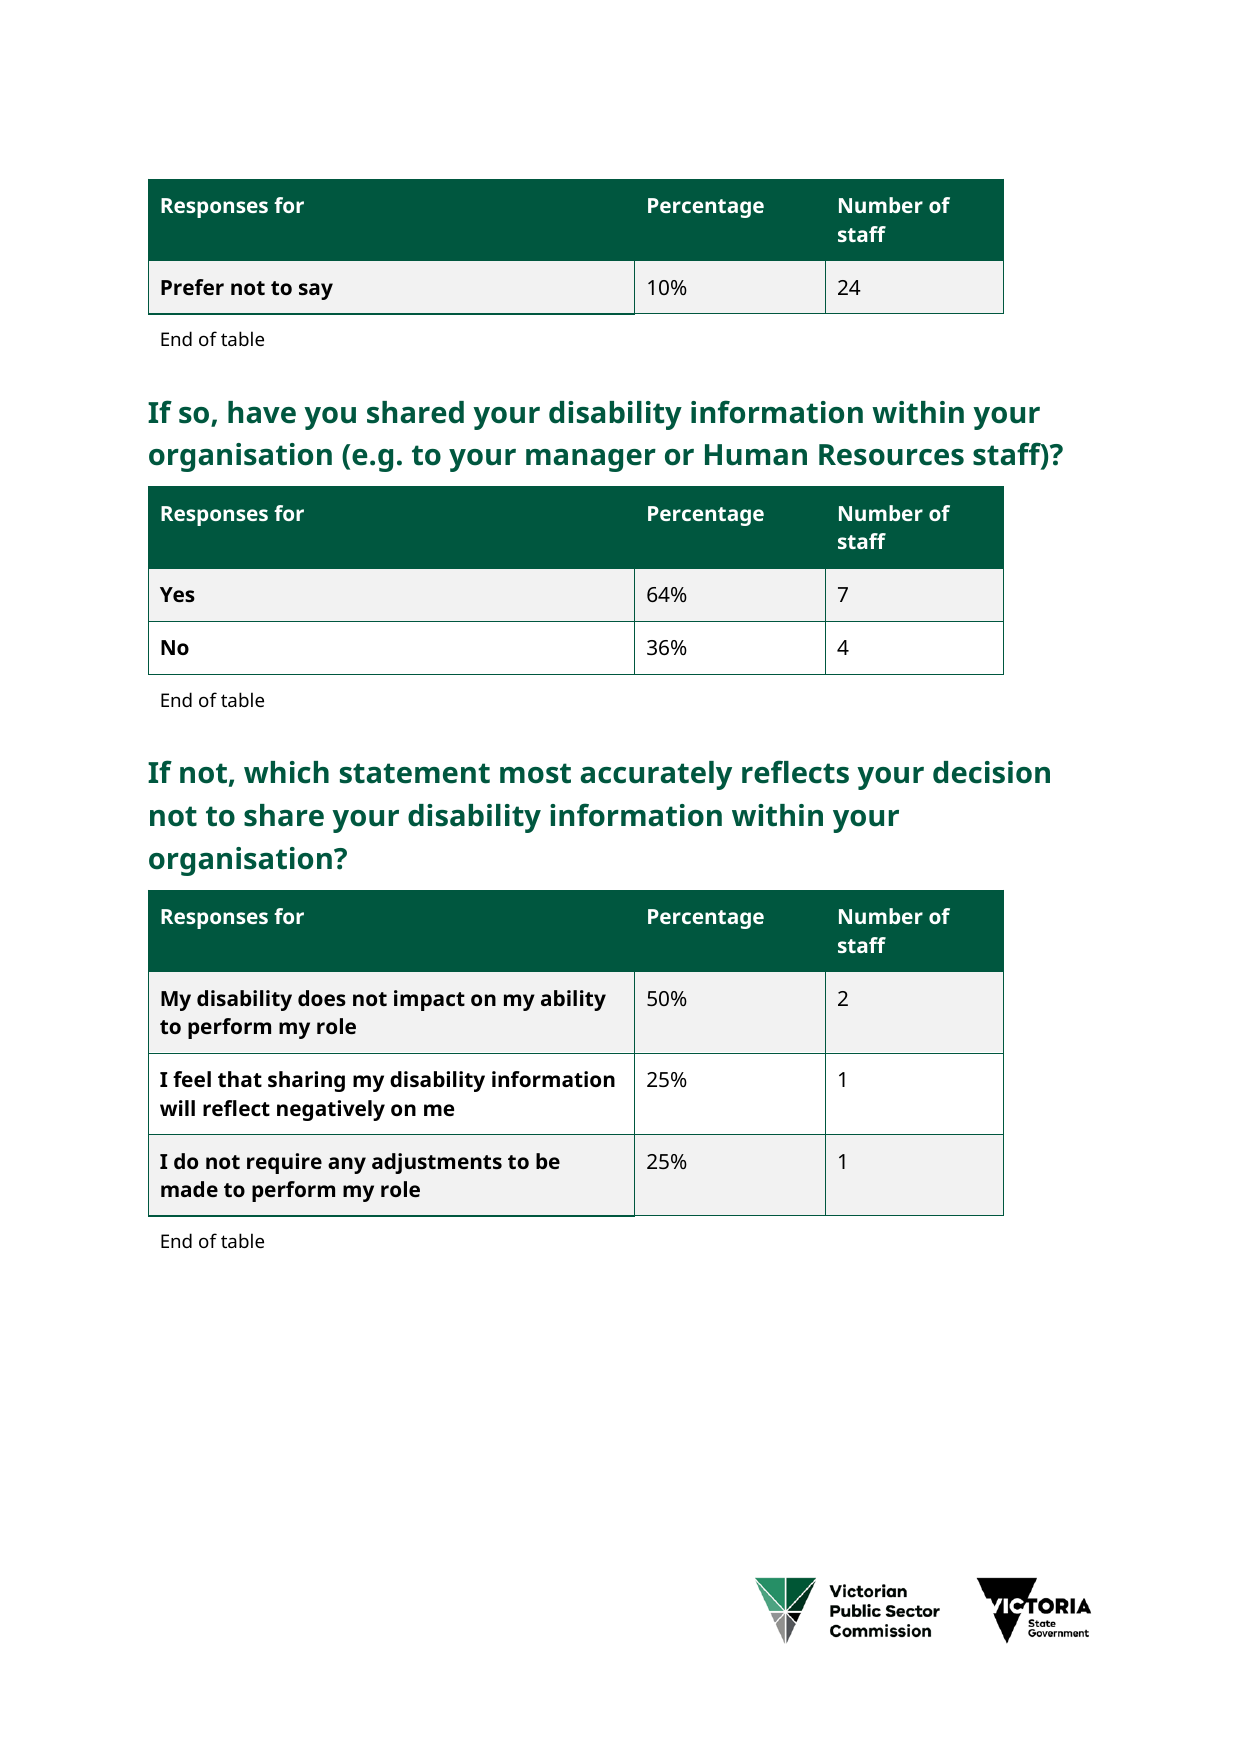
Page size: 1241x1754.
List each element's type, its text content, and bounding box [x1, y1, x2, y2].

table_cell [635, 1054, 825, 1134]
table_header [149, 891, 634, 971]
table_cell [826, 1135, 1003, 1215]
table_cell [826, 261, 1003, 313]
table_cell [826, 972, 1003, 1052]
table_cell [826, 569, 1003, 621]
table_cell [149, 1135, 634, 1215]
subtitle If not, which statement most accurately reflects your decision not to share your disability information within your organisation? [148, 752, 1092, 878]
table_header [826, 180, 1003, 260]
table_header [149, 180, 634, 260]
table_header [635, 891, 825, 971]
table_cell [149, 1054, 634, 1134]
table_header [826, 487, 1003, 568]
picture [754, 1577, 1093, 1645]
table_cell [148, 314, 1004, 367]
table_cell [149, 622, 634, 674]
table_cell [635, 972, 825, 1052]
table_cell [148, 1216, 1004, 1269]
subtitle If so, have you shared your disability information within your organisation (e.g. to your manager or Human Resources staff)? [148, 392, 1092, 474]
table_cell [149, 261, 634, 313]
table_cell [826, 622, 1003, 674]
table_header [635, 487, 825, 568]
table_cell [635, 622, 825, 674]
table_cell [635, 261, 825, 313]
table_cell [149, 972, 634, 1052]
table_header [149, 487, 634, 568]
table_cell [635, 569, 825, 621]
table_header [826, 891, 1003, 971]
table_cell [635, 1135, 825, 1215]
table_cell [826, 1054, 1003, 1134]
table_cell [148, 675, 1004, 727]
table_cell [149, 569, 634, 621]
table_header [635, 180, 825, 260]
